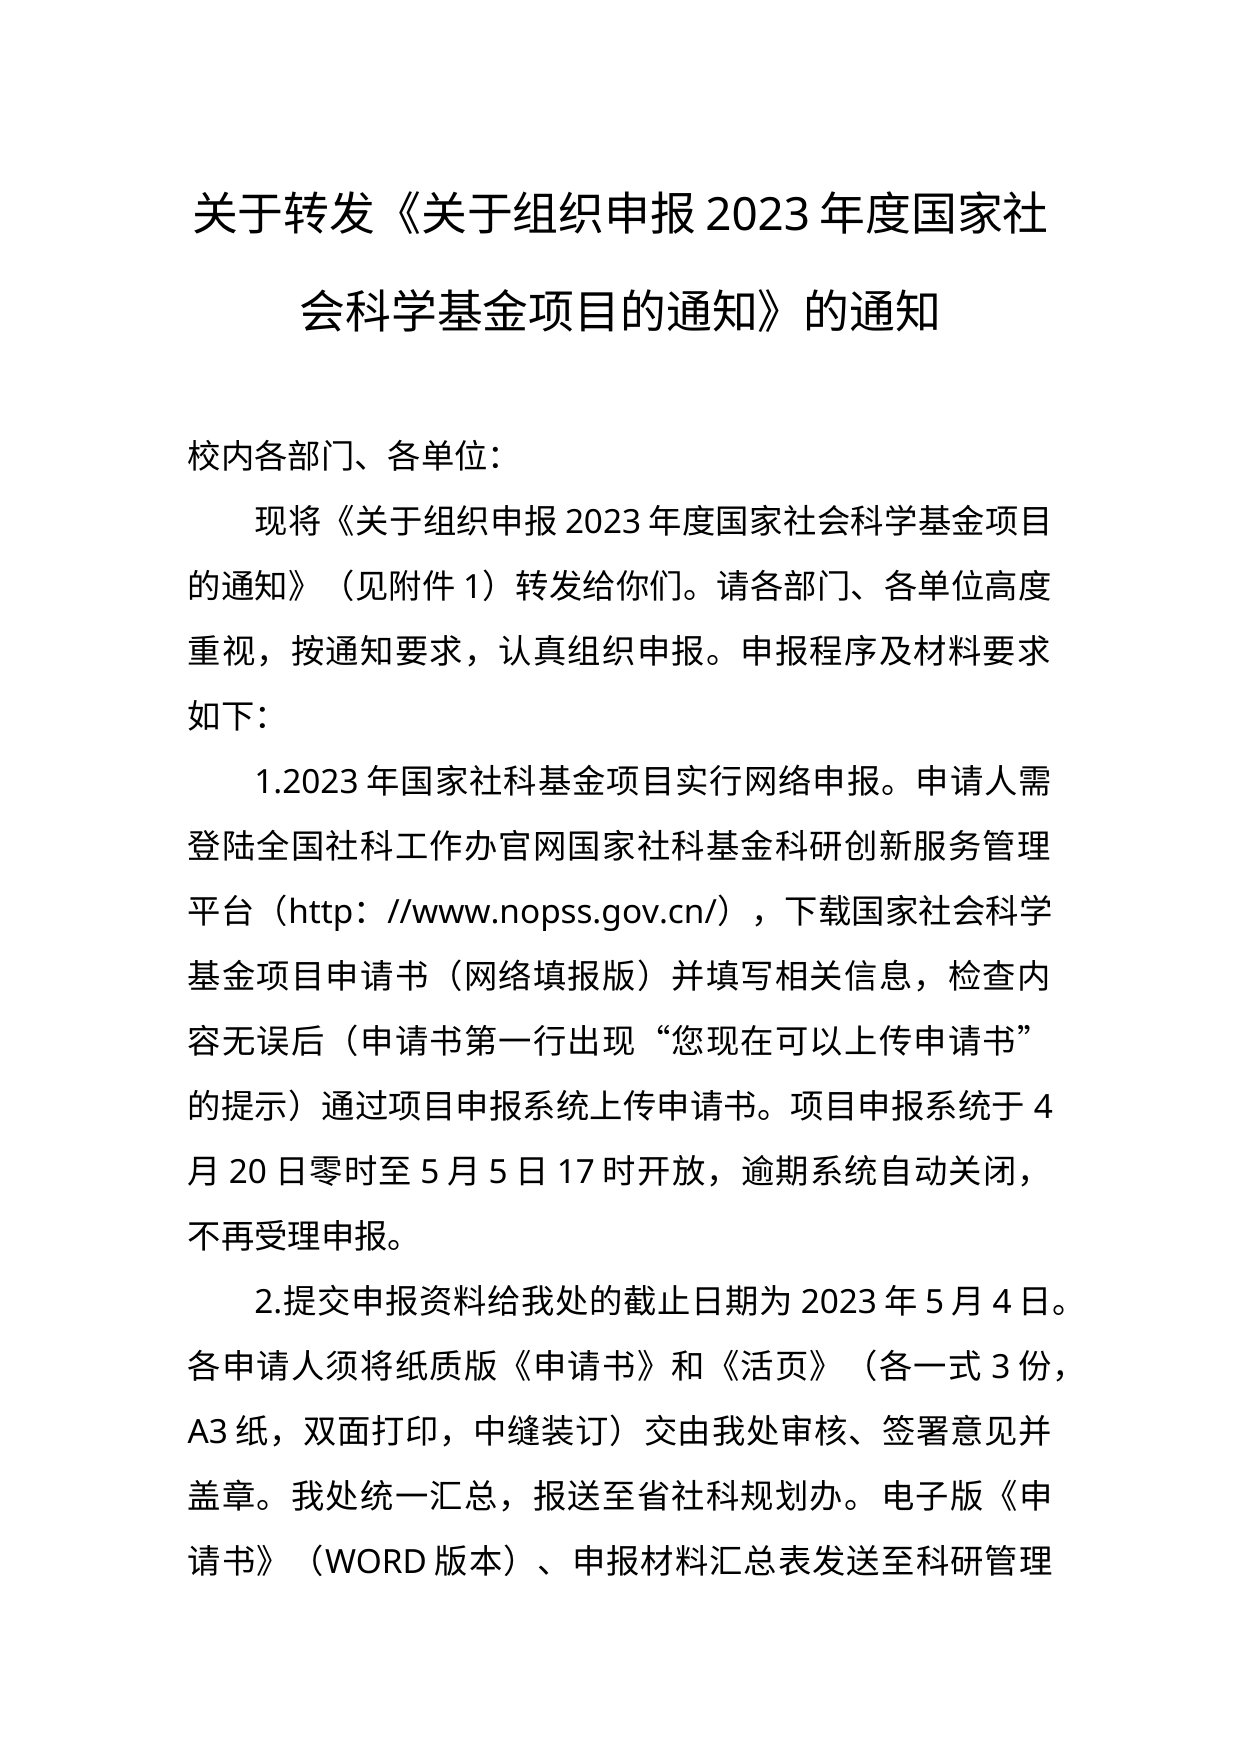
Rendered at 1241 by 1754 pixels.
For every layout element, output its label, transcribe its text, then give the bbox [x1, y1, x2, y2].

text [187, 1267, 1053, 1592]
text 校内各部门、各单位： [187, 422, 1053, 487]
text 关于转发《关于组织申报2023年度国家社会科学基金项目的通知》的通知 [187, 162, 1053, 357]
text 现将《关于组织申报2023年度国家社会科学基金项目的通知》（见附件1）转发给你们。请各部门、各单位高度重视，按通知要求，认真组织申报。申报程序及材料要求如下： [187, 487, 1053, 747]
text 1.2023年国家社科基金项目实行网络申报。申请人需登陆全国社科工作办官网国家社科基金科研创新服务管理平台（http：//www.nopss.gov.cn/），下载国家社会科学基金项目申请书（网络填报版）并填写相关信息，检查内容无误后（申请书第一行出现“您现在可以上传申请书”的提示）通过项目申报系统上传申请书。项目申报系统于4月20日零时至5月5日17时开放，逾期系统自动关闭，不再受理申报。 [187, 747, 1053, 1267]
